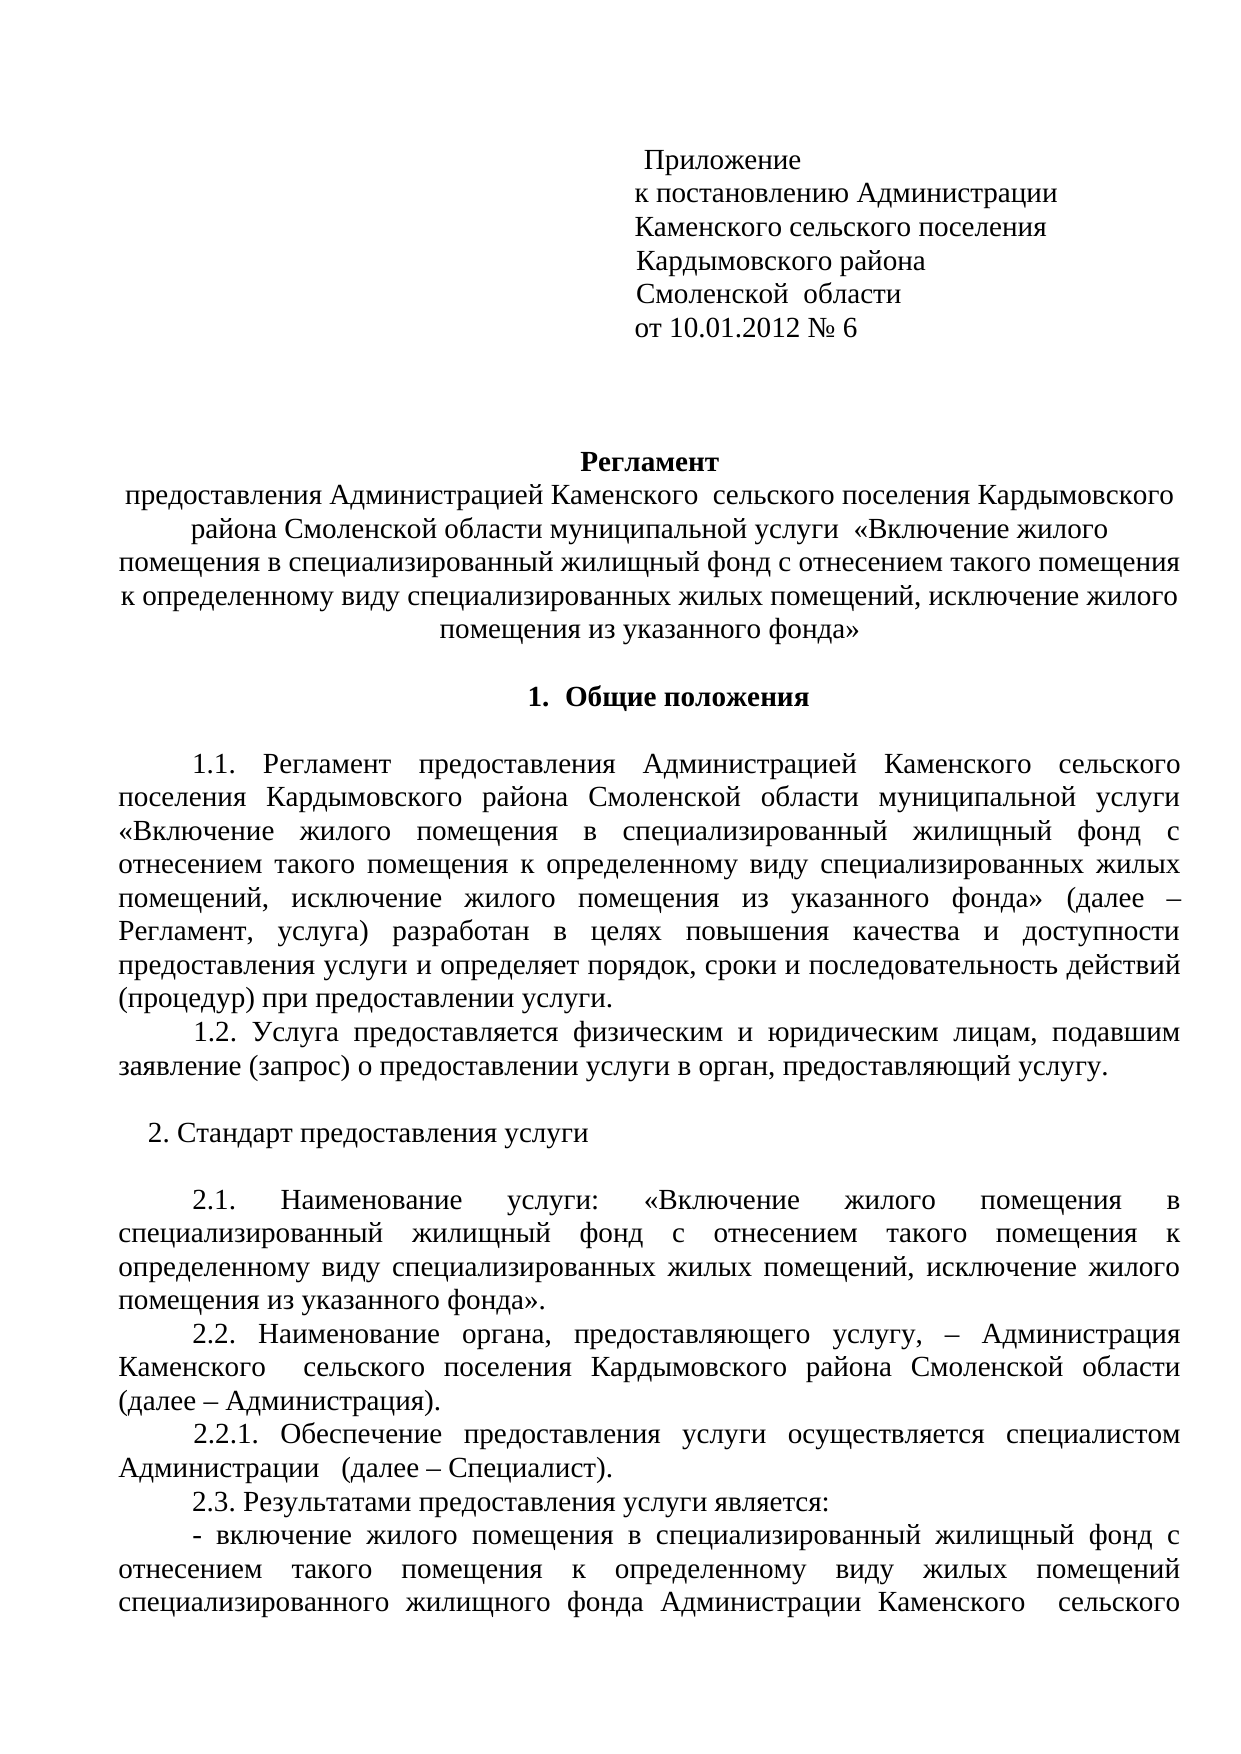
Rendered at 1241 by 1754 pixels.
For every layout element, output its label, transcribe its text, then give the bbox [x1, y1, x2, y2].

title 2.1. Наименование услуги: «Включение жилого помещения в специализированный жилищный фонд с отнесением такого помещения к определенному виду специализированных жилых помещений, исключение жилого помещения из указанного фонда». [118, 1182, 1181, 1316]
title Регламент [118, 444, 1181, 477]
text 2.2. Наименование органа, предоставляющего услугу, – Администрация Каменского сельского поселения Кардымовского района Смоленской области (далее – Администрация). [118, 1316, 1181, 1417]
text 2. Стандарт предоставления услуги [148, 1115, 1181, 1148]
title Кардымовского района [118, 243, 1181, 276]
title Общие положения [156, 679, 1181, 712]
text 2.2.1. Обеспечение предоставления услуги осуществляется специалистом Администрации (далее – Специалист). [118, 1417, 1181, 1484]
title от 10.01.2012 № 6 [118, 310, 1181, 343]
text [118, 1517, 1181, 1618]
text 1.2. Услуга предоставляется физическим и юридическим лицам, подавшим заявление (запрос) о предоставлении услуги в орган, предоставляющий услугу. [118, 1014, 1181, 1081]
title к постановлению Администрации [118, 176, 1181, 209]
title 1.1. Регламент предоставления Администрацией Каменского сельского поселения Кардымовского района Смоленской области муниципальной услуги «Включение жилого помещения в специализированный жилищный фонд с отнесением такого помещения к определенному виду специализированных жилых помещений, исключение жилого помещения из указанного фонда» (далее – Регламент, услуга) разработан в целях повышения качества и доступности предоставления услуги и определяет порядок, сроки и последовательность действий (процедур) при предоставлении услуги. [118, 746, 1181, 1014]
title предоставления Администрацией Каменского сельского поселения Кардымовского района Смоленской области муниципальной услуги «Включение жилого помещения в специализированный жилищный фонд с отнесением такого помещения к определенному виду специализированных жилых помещений, исключение жилого помещения из указанного фонда» [118, 477, 1181, 645]
title Приложение [118, 142, 1181, 176]
title Каменского сельского поселения [118, 209, 1181, 243]
title Смоленской области [118, 276, 1181, 310]
text 2.3. Результатами предоставления услуги является: [118, 1484, 1181, 1517]
